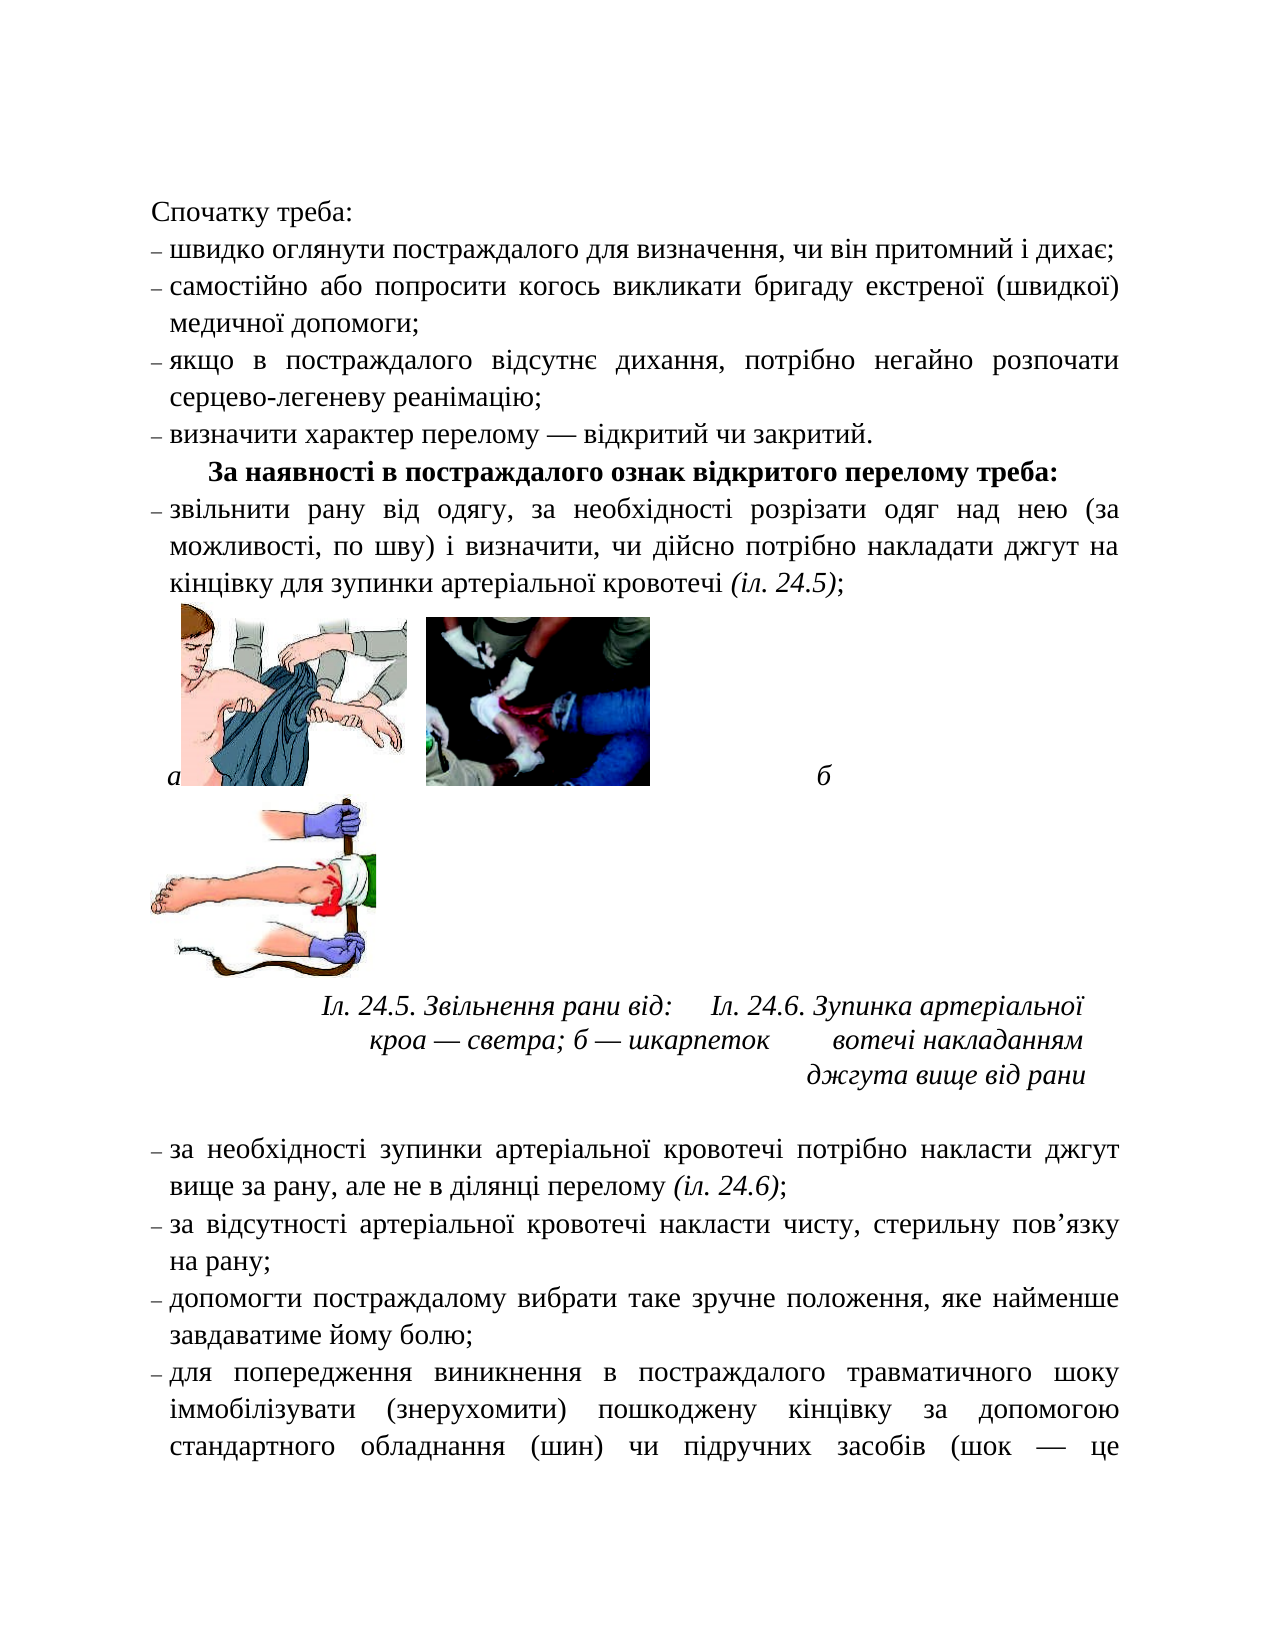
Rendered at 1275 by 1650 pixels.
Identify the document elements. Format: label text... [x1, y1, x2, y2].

list швидко оглянути постраждалого для визначення, чи він притомний і дихає; [151, 231, 1120, 264]
text За наявності в постраждалого ознак відкритого перелому треба: [208, 454, 1121, 487]
list звільнити рану від одягу, за необхідності розрізати одяг над нею (за можливості, по шву) і визначити, чи дійсно потрібно накладати джгут на кінцівку для зупинки артеріальної кровотечі (іл. 24.5); [151, 491, 1120, 598]
picture [426, 617, 650, 786]
list за відсутності артеріальної кровотечі накласти чисту, стерильну пов’язку на рану; [151, 1206, 1120, 1276]
list якщо в постраждалого відсутнє дихання, потрібно негайно розпочати серцево-легеневу реанімацію; [151, 342, 1120, 412]
list самостійно або попросити когось викликати бригаду екстреної (швидкої) медичної допомоги; [151, 268, 1120, 338]
picture [181, 602, 407, 786]
list за необхідності зупинки артеріальної кровотечі потрібно накласти джгут вище за рану, але не в ділянці перелому (іл. 24.6); [151, 1132, 1120, 1202]
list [151, 1354, 1120, 1462]
text Іл. 24.5. Звільнення рани від: Іл. 24.6. Зупинка артеріальної кроа — светра; б — шкарпеток вотечі накладанням джгута вище від рани [286, 988, 1086, 1091]
picture [150, 794, 377, 978]
text Спочатку треба: [151, 194, 1120, 227]
list визначити характер перелому — відкритий чи закритий. [151, 416, 1120, 450]
list допомогти постраждалому вибрати таке зручне положення, яке найменше завдаватиме йому болю; [151, 1280, 1120, 1351]
